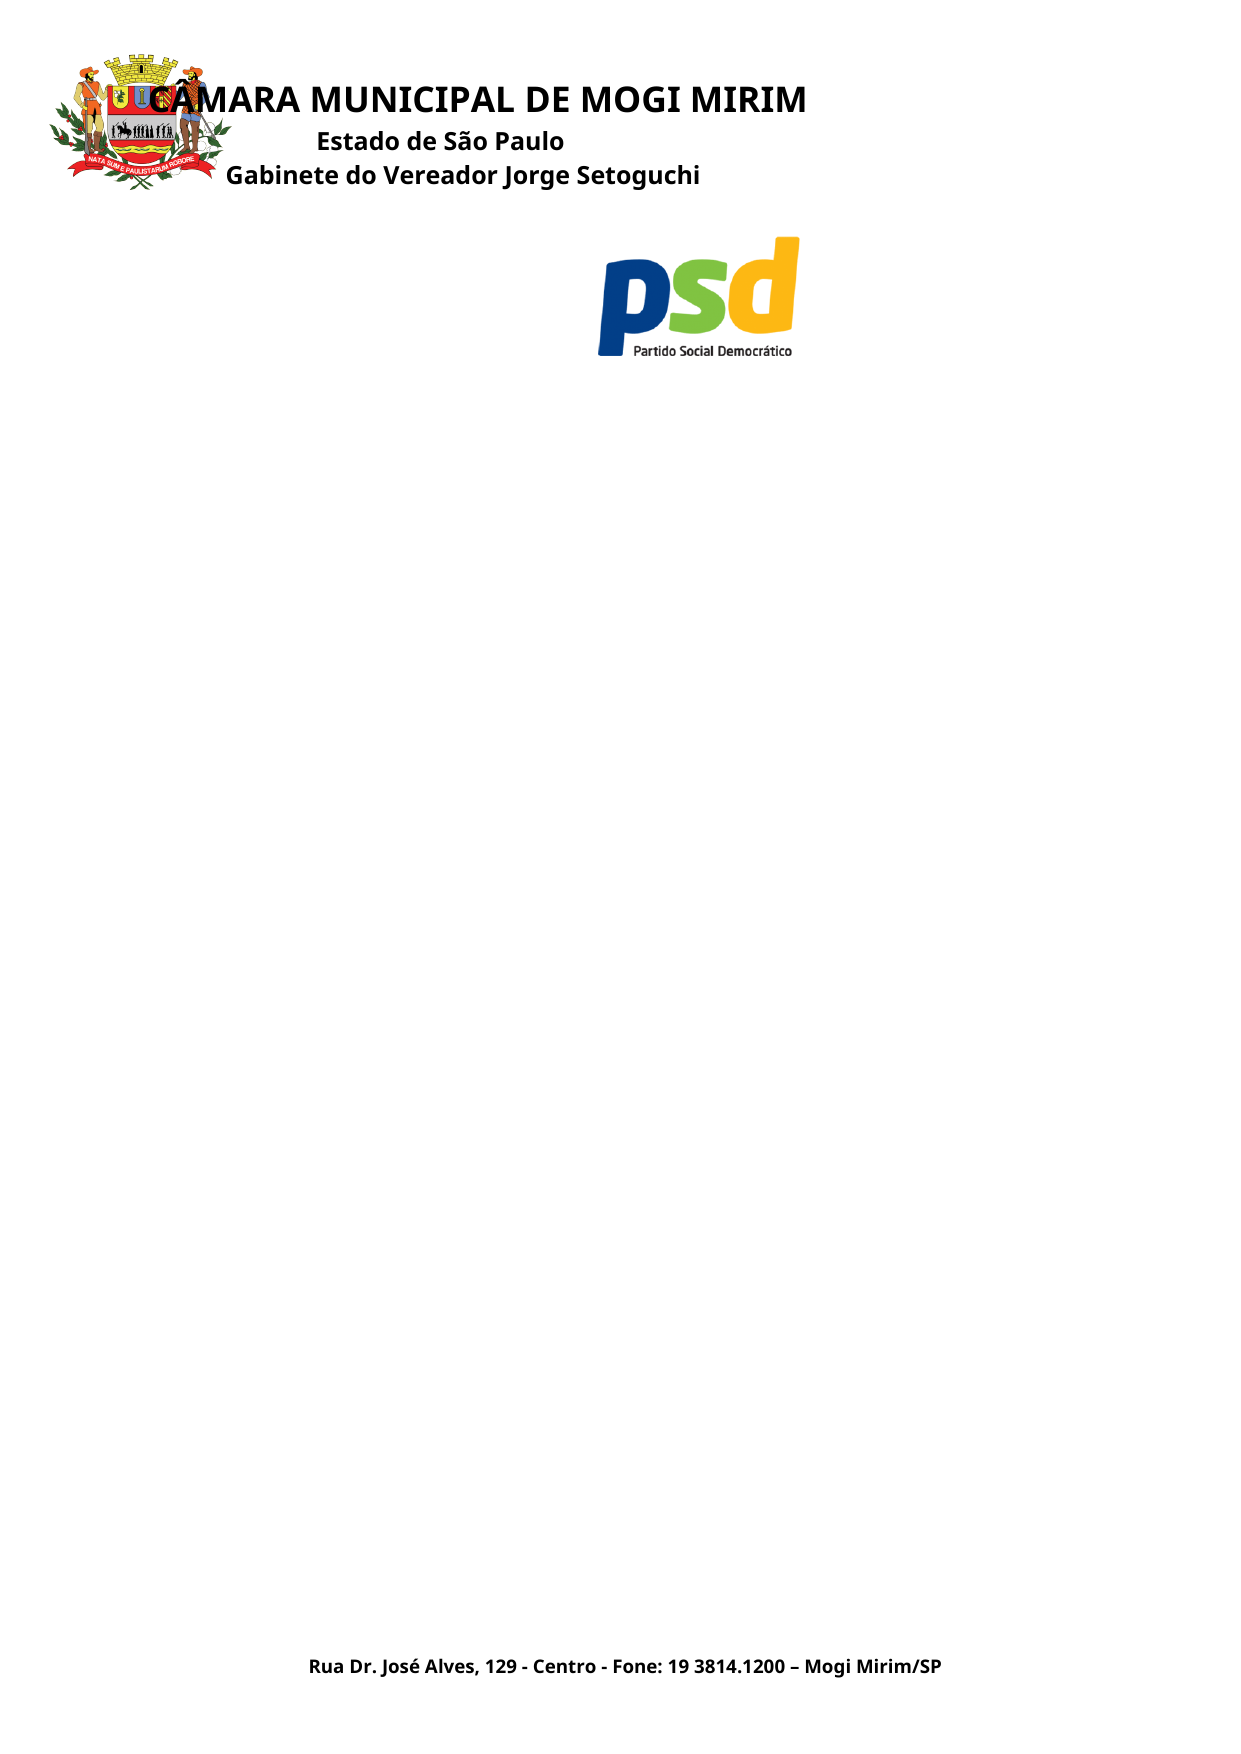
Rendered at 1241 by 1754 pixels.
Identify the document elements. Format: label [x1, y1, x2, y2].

picture [26, 42, 253, 202]
picture [598, 236, 802, 356]
